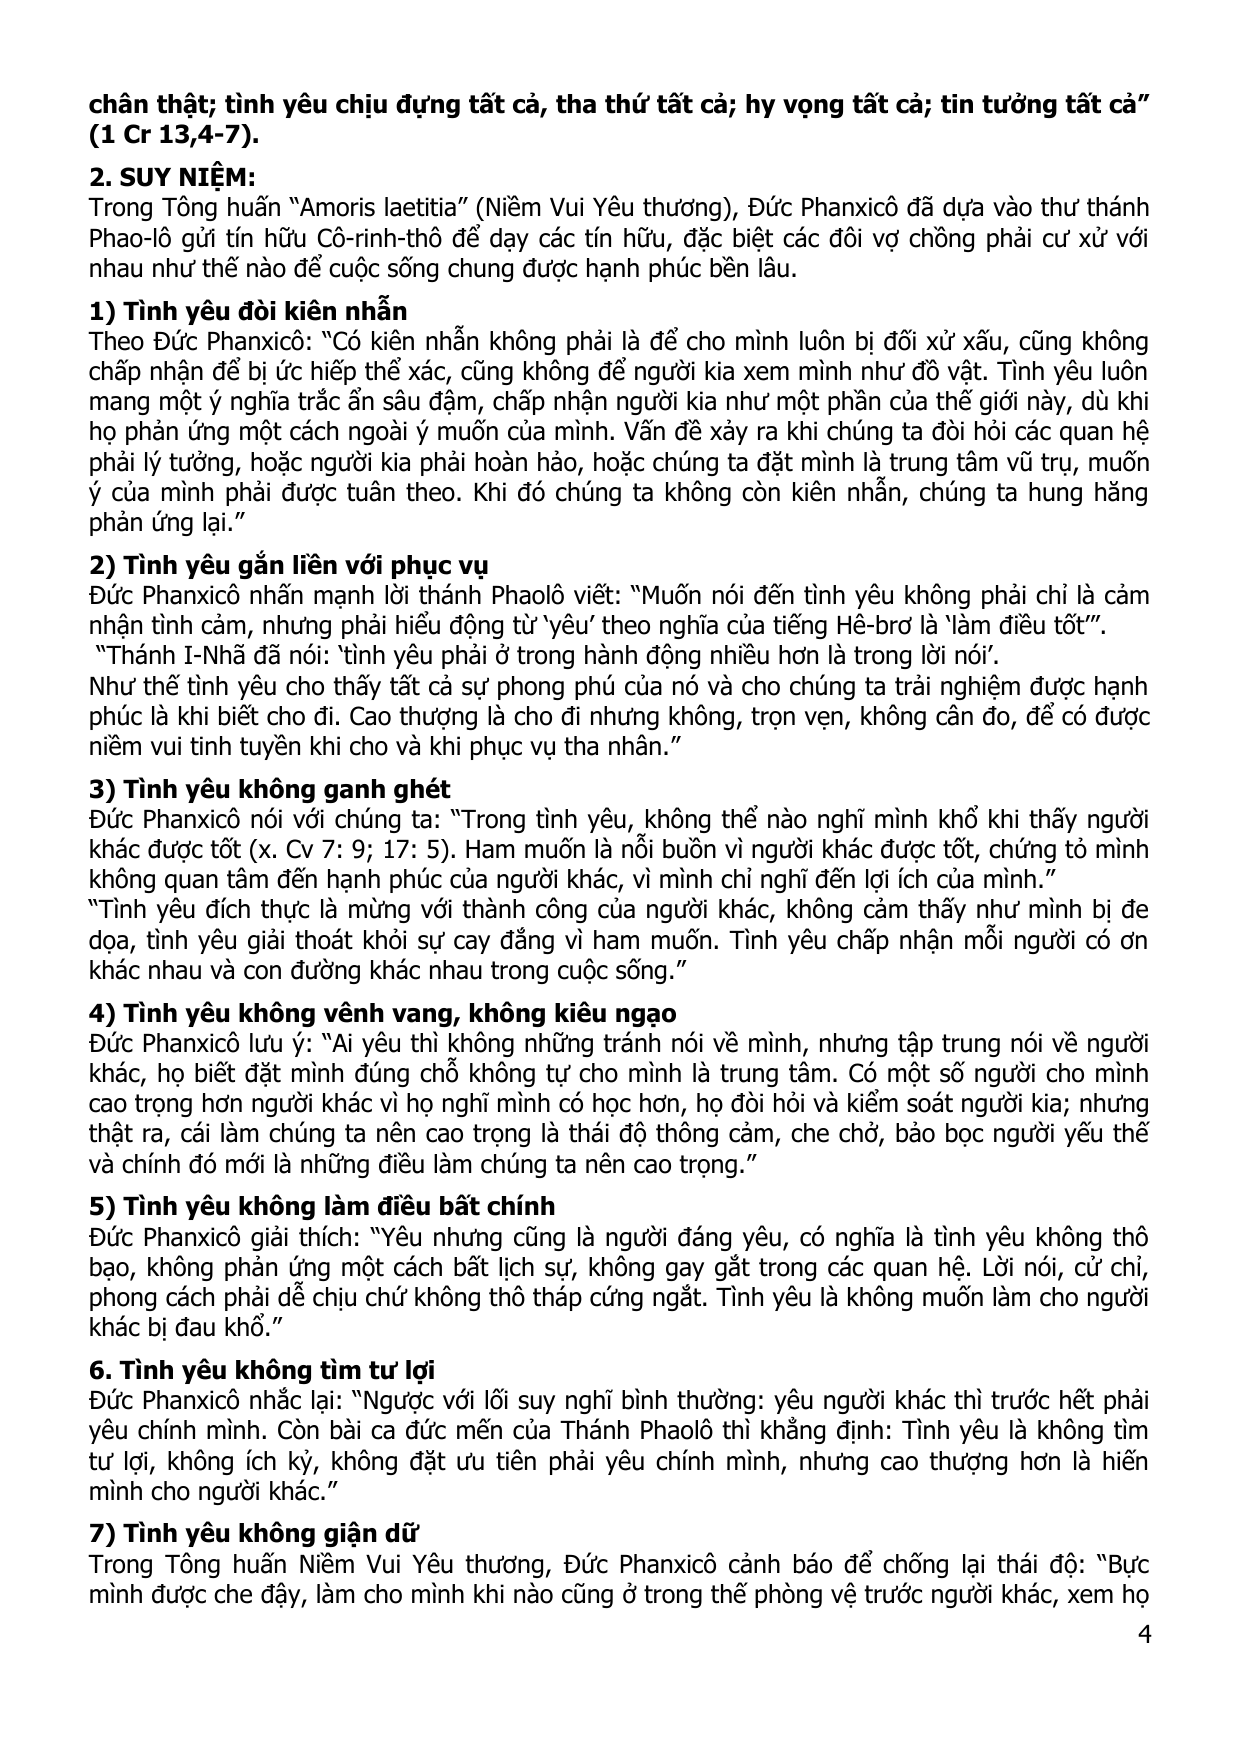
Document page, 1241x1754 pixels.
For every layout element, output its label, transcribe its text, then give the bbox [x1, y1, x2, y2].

text Theo Đức Phanxicô: “Có kiên nhẫn không phải là để cho mình luôn bị đối xử xấu, cũng không chấp nhận để bị ức hiếp thể xác, cũng không để người kia xem mình như đồ vật. Tình yêu luôn mang một ý nghĩa trắc ẩn sâu đậm, chấp nhận người kia như một phần của thế giới này, dù khi họ phản ứng một cách ngoài ý muốn của mình. Vấn đề xảy ra khi chúng ta đòi hỏi các quan hệ phải lý tưởng, hoặc người kia phải hoàn hảo, hoặc chúng ta đặt mình là trung tâm vũ trụ, muốn ý của mình phải được tuân theo. Khi đó chúng ta không còn kiên nhẫn, chúng ta hung hăng phản ứng lại.” [89, 325, 1152, 537]
text 2) Tình yêu gắn liền với phục vụ [89, 549, 1152, 579]
text Đức Phanxicô nhấn mạnh lời thánh Phaolô viết: “Muốn nói đến tình yêu không phải chỉ là cảm nhận tình cảm, nhưng phải hiểu động từ ‘yêu’ theo nghĩa của tiếng Hê-brơ là ‘làm điều tốt’”. [89, 579, 1152, 640]
text “Tình yêu đích thực là mừng với thành công của người khác, không cảm thấy như mình bị đe dọa, tình yêu giải thoát khỏi sự cay đắng vì ham muốn. Tình yêu chấp nhận mỗi người có ơn khác nhau và con đường khác nhau trong cuộc sống.” [89, 894, 1152, 984]
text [89, 89, 1152, 149]
text “Thánh I-Nhã đã nói: ‘tình yêu phải ở trong hành động nhiều hơn là trong lời nói’. [89, 640, 1152, 670]
text 6. Tình yêu không tìm tư lợi [89, 1354, 1152, 1384]
text 5) Tình yêu không làm điều bất chính [89, 1191, 1152, 1221]
text 7) Tình yêu không giận dữ [89, 1518, 1152, 1548]
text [89, 1548, 1152, 1608]
text Đức Phanxicô nói với chúng ta: “Trong tình yêu, không thể nào nghĩ mình khổ khi thấy người khác được tốt (x. Cv 7: 9; 17: 5). Ham muốn là nỗi buồn vì người khác được tốt, chứng tỏ mình không quan tâm đến hạnh phúc của người khác, vì mình chỉ nghĩ đến lợi ích của mình.” [89, 803, 1152, 894]
text 4) Tình yêu không vênh vang, không kiêu ngạo [89, 997, 1152, 1027]
text Đức Phanxicô nhắc lại: “Ngược với lối suy nghĩ bình thường: yêu người khác thì trước hết phải yêu chính mình. Còn bài ca đức mến của Thánh Phaolô thì khẳng định: Tình yêu là không tìm tư lợi, không ích kỷ, không đặt ưu tiên phải yêu chính mình, nhưng cao thượng hơn là hiến mình cho người khác.” [89, 1384, 1152, 1505]
text Trong Tông huấn “Amoris laetitia” (Niềm Vui Yêu thương), Đức Phanxicô đã dựa vào thư thánh Phao-lô gửi tín hữu Cô-rinh-thô để dạy các tín hữu, đặc biệt các đôi vợ chồng phải cư xử với nhau như thế nào để cuộc sống chung được hạnh phúc bền lâu. [89, 192, 1152, 282]
text 3) Tình yêu không ganh ghét [89, 773, 1152, 803]
text 1) Tình yêu đòi kiên nhẫn [89, 295, 1152, 325]
text Đức Phanxicô lưu ý: “Ai yêu thì không những tránh nói về mình, nhưng tập trung nói về người khác, họ biết đặt mình đúng chỗ không tự cho mình là trung tâm. Có một số người cho mình cao trọng hơn người khác vì họ nghĩ mình có học hơn, họ đòi hỏi và kiểm soát người kia; nhưng thật ra, cái làm chúng ta nên cao trọng là thái độ thông cảm, che chở, bảo bọc người yếu thế và chính đó mới là những điều làm chúng ta nên cao trọng.” [89, 1027, 1152, 1178]
text Đức Phanxicô giải thích: “Yêu nhưng cũng là người đáng yêu, có nghĩa là tình yêu không thô bạo, không phản ứng một cách bất lịch sự, không gay gắt trong các quan hệ. Lời nói, cử chỉ, phong cách phải dễ chịu chứ không thô tháp cứng ngắt. Tình yêu là không muốn làm cho người khác bị đau khổ.” [89, 1221, 1152, 1342]
text 2. SUY NIỆM: [89, 162, 1152, 192]
text Như thế tình yêu cho thấy tất cả sự phong phú của nó và cho chúng ta trải nghiệm được hạnh phúc là khi biết cho đi. Cao thượng là cho đi nhưng không, trọn vẹn, không cân đo, để có được niềm vui tinh tuyền khi cho và khi phục vụ tha nhân.” [89, 670, 1152, 761]
